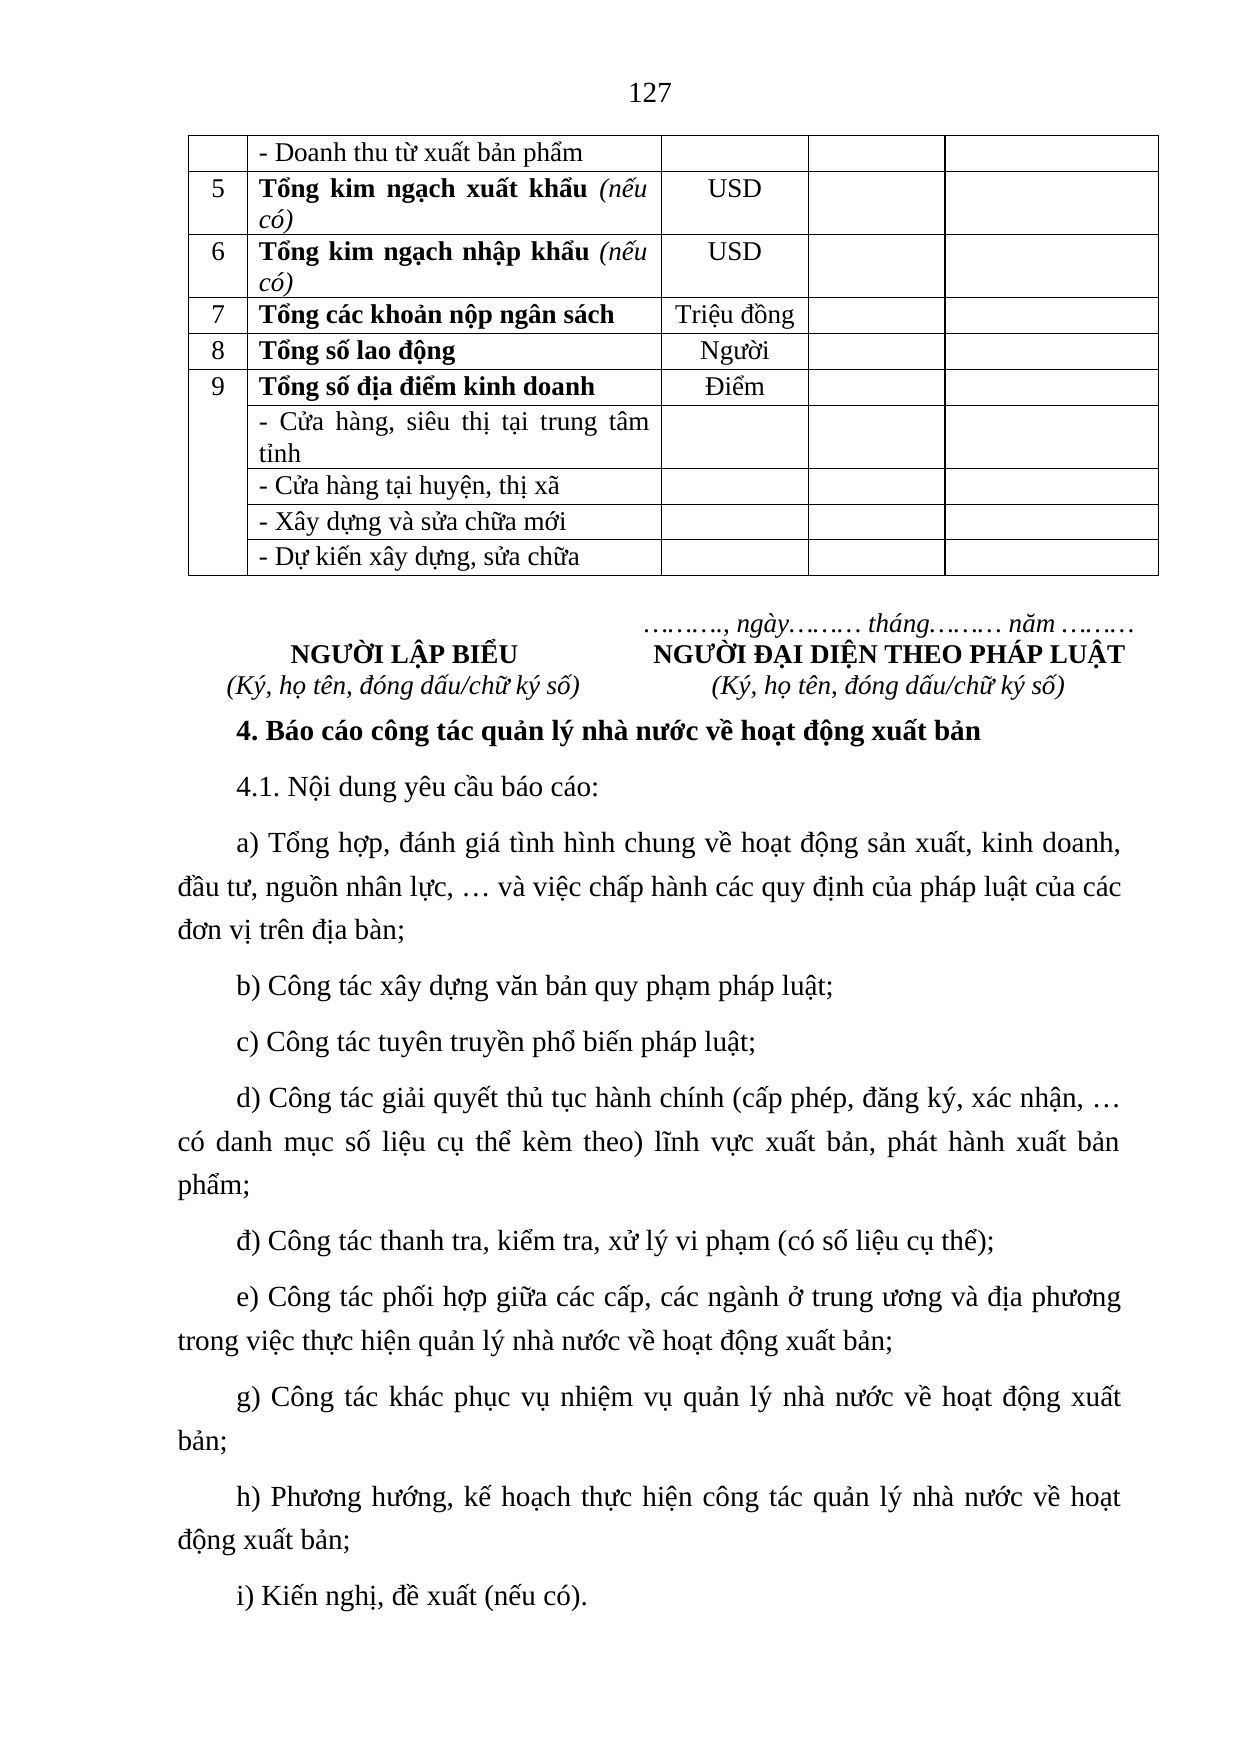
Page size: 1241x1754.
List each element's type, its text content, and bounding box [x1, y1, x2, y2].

text a) Tổng hợp, đánh giá tình hình chung về hoạt động sản xuất, kinh doanh, đầu tư, nguồn nhân lực, … và việc chấp hành các quy định của pháp luật của các đơn vị trên địa bàn; [177, 825, 1122, 946]
text d) Công tác giải quyết thủ tục hành chính (cấp phép, đăng ký, xác nhận, … có danh mục số liệu cụ thể kèm theo) lĩnh vực xuất bản, phát hành xuất bản phẩm; [177, 1080, 1122, 1201]
text i) Kiến nghị, đề xuất (nếu có). [177, 1578, 1122, 1612]
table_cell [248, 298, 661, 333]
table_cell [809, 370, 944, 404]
text đ) Công tác thanh tra, kiểm tra, xử lý vi phạm (có số liệu cụ thể); [177, 1223, 1122, 1257]
text 4.1. Nội dung yêu cầu báo cáo: [177, 769, 1122, 803]
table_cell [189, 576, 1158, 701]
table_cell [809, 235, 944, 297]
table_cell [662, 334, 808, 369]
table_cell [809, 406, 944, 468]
text h) Phương hướng, kế hoạch thực hiện công tác quản lý nhà nước về hoạt động xuất bản; [177, 1479, 1122, 1556]
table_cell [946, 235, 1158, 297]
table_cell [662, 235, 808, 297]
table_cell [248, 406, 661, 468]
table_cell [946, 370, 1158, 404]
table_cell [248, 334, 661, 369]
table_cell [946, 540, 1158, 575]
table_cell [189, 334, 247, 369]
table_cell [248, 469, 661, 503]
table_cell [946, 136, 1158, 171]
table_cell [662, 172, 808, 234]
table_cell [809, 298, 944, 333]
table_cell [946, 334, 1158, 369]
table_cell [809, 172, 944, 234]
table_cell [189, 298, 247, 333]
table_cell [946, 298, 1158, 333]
text e) Công tác phối hợp giữa các cấp, các ngành ở trung ương và địa phương trong việc thực hiện quản lý nhà nước về hoạt động xuất bản; [177, 1279, 1122, 1357]
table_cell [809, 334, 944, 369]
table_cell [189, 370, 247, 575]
text 4. Báo cáo công tác quản lý nhà nước về hoạt động xuất bản [177, 713, 1122, 747]
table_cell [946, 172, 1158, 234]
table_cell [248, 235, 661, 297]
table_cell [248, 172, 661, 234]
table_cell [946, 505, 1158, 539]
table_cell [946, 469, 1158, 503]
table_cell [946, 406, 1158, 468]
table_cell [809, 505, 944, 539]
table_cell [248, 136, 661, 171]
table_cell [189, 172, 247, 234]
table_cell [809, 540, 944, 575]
text b) Công tác xây dựng văn bản quy phạm pháp luật; [177, 968, 1122, 1002]
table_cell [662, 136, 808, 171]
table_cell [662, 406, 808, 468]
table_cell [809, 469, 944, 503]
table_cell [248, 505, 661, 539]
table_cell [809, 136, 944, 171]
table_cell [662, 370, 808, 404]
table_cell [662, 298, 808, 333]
text c) Công tác tuyên truyền phổ biến pháp luật; [177, 1024, 1122, 1058]
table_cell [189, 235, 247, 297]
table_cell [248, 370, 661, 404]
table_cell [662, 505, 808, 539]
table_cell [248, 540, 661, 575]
text g) Công tác khác phục vụ nhiệm vụ quản lý nhà nước về hoạt động xuất bản; [177, 1379, 1122, 1456]
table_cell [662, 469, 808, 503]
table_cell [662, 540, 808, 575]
